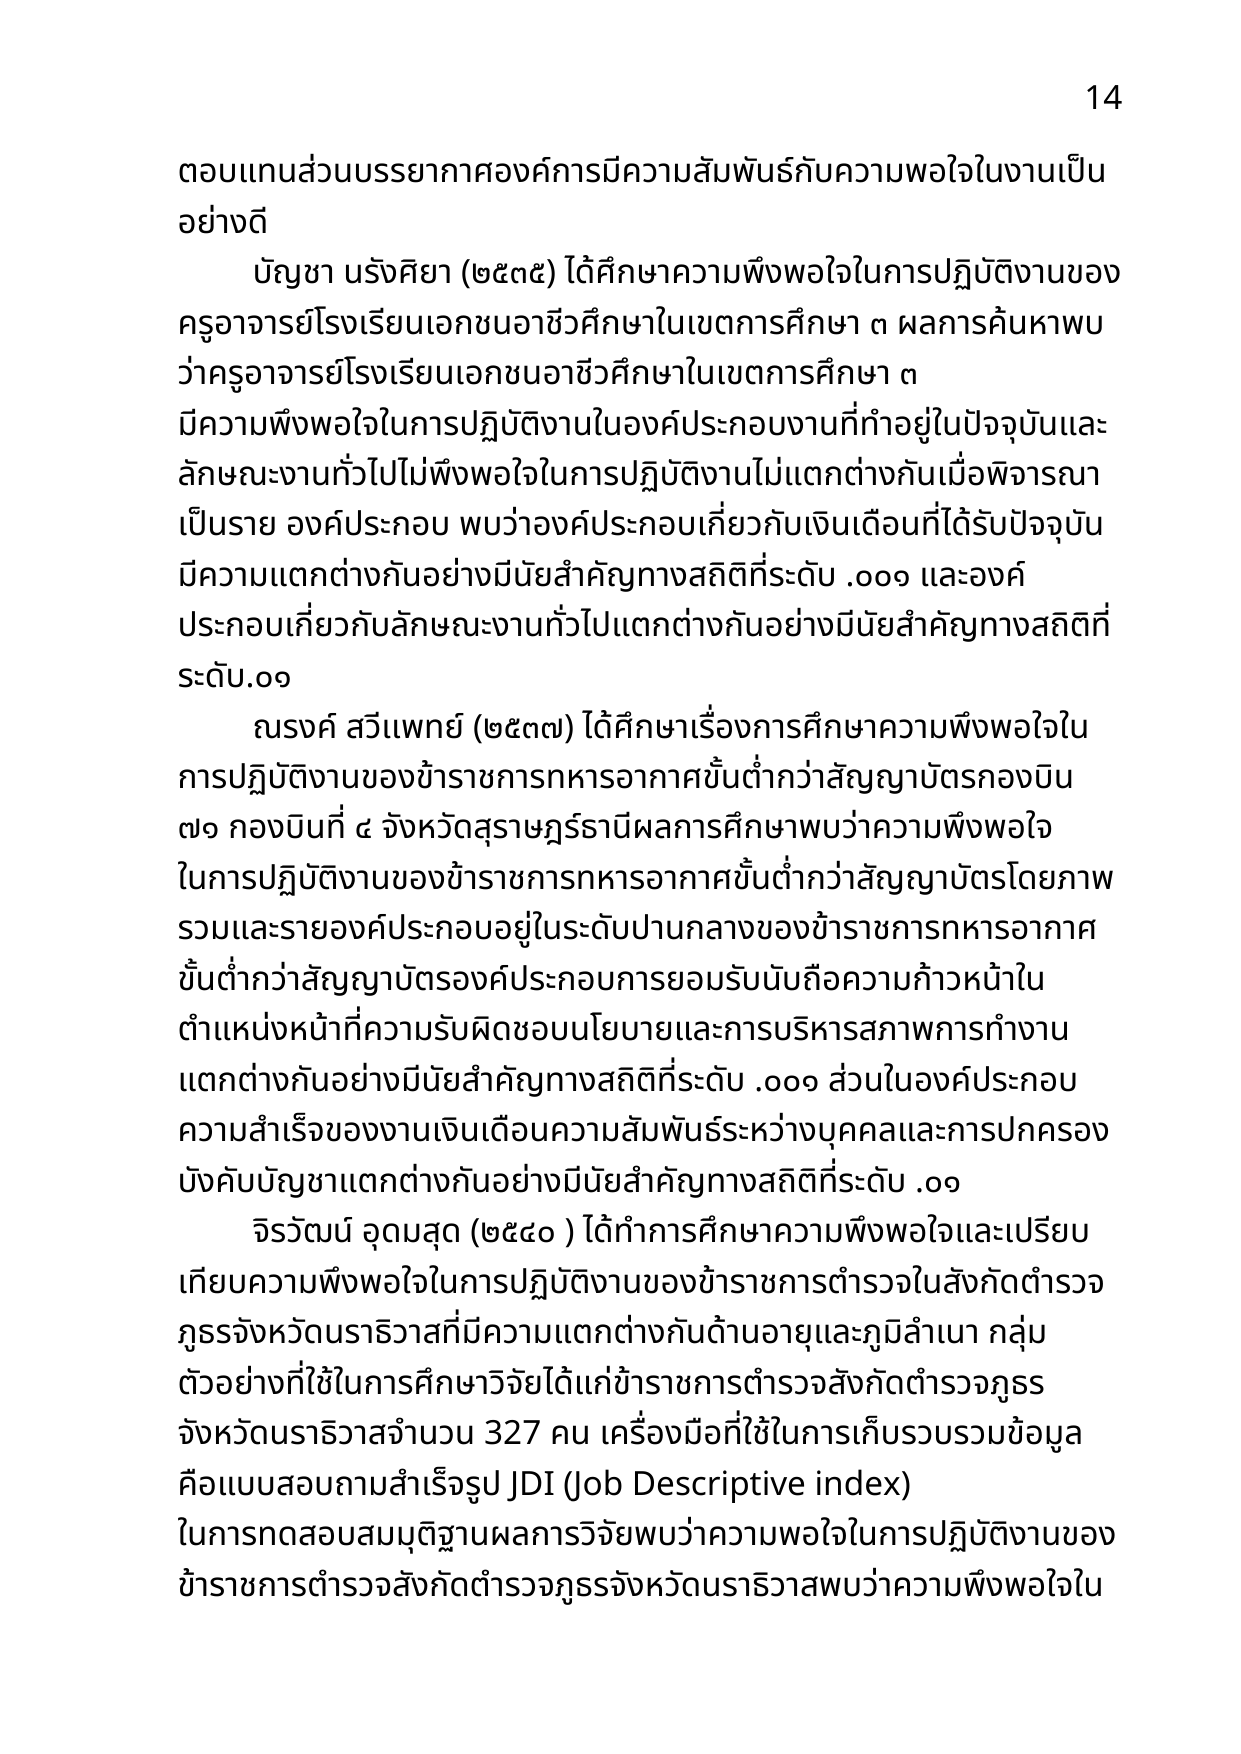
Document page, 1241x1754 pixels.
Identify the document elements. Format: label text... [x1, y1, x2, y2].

text บัญชา นรังศิยา (๒๕๓๕) ได้ศึกษาความพึงพอใจในการปฏิบัติงานของครูอาจารย์โรงเรียนเอกชนอาชีวศึกษาในเขตการศึกษา ๓ ผลการค้นหาพบว่าครูอาจารย์โรงเรียนเอกชนอาชีวศึกษาในเขตการศึกษา ๓ มีความพึงพอใจในการปฏิบัติงานในองค์ประกอบงานที่ทำอยู่ในปัจจุบันและลักษณะงานทั่วไปไม่พึงพอใจในการปฏิบัติงานไม่แตกต่างกันเมื่อพิจารณาเป็นราย องค์ประกอบ พบว่าองค์ประกอบเกี่ยวกับเงินเดือนที่ได้รับปัจจุบันมีความแตกต่างกันอย่างมีนัยสำคัญทางสถิติที่ระดับ .๐๐๑ และองค์ประกอบเกี่ยวกับลักษณะงานทั่วไปแตกต่างกันอย่างมีนัยสำคัญทางสถิติที่ระดับ.๐๑ [177, 248, 1122, 702]
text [177, 1207, 1122, 1611]
text ณรงค์ สวีเเพทย์ (๒๕๓๗) ได้ศึกษาเรื่องการศึกษาความพึงพอใจในการปฏิบัติงานของข้าราชการทหารอากาศขั้นต่ำกว่าสัญญาบัตรกองบิน ๗๑ กองบินที่ ๔ จังหวัดสุราษฎร์ธานีผลการศึกษาพบว่าความพึงพอใจ ในการปฏิบัติงานของข้าราชการทหารอากาศขั้นต่ำกว่าสัญญาบัตรโดยภาพรวมและรายองค์ประกอบอยู่ในระดับปานกลางของข้าราชการทหารอากาศขั้นต่ำกว่าสัญญาบัตรองค์ประกอบการยอมรับนับถือความก้าวหน้าในตำแหน่งหน้าที่ความรับผิดชอบนโยบายและการบริหารสภาพการทำงานแตกต่างกันอย่างมีนัยสำคัญทางสถิติที่ระดับ .๐๐๑ ส่วนในองค์ประกอบความสำเร็จของงานเงินเดือนความสัมพันธ์ระหว่างบุคคลและการปกครองบังคับบัญชาแตกต่างกันอย่างมีนัยสำคัญทางสถิติที่ระดับ .๐๑ [177, 702, 1122, 1207]
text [177, 147, 1122, 248]
